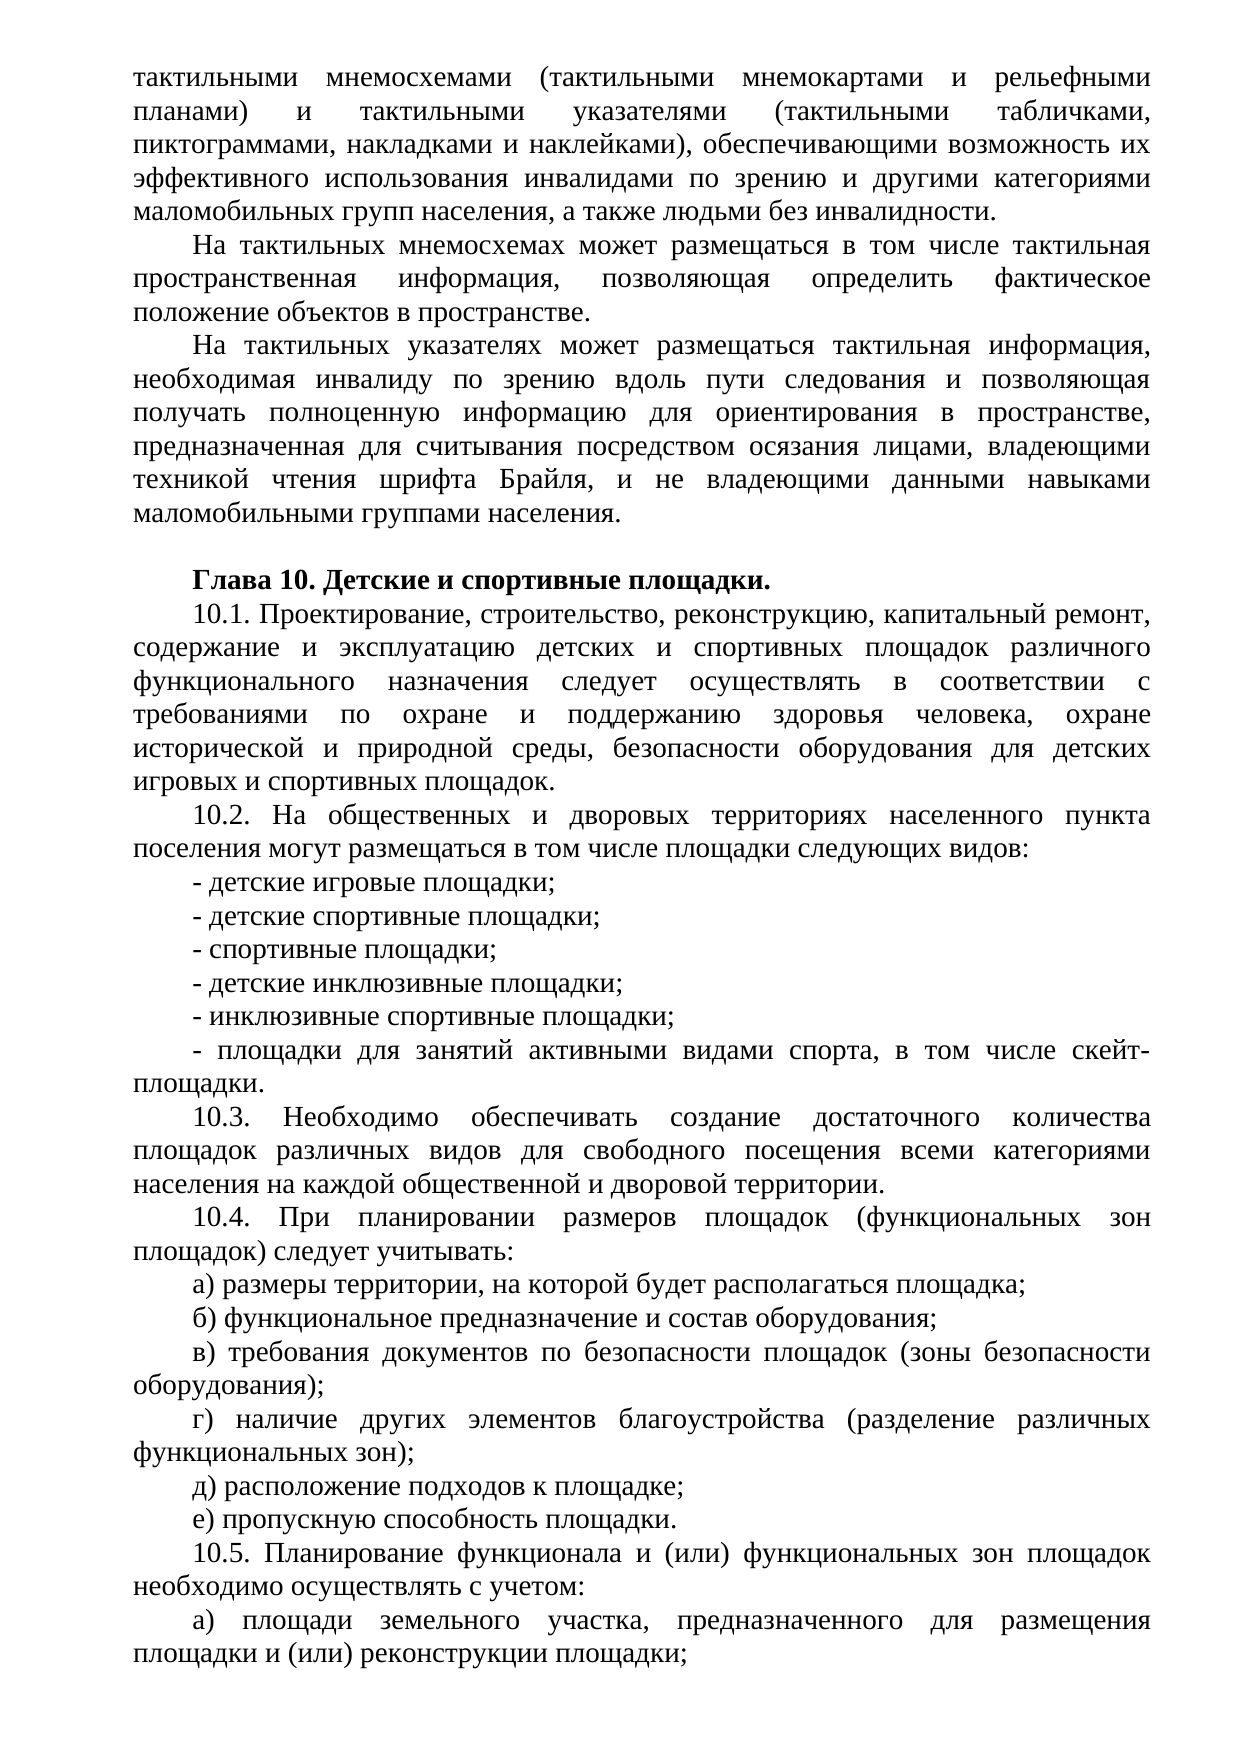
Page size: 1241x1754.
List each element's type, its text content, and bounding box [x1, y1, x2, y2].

text б) функциональное предназначение и состав оборудования; [133, 1300, 1152, 1334]
text На тактильных указателях может размещаться тактильная информация, необходимая инвалиду по зрению вдоль пути следования и позволяющая получать полноценную информацию для ориентирования в пространстве, предназначенная для считывания посредством осязания лицами, владеющими техникой чтения шрифта Брайля, и не владеющими данными навыками маломобильными группами населения. [133, 327, 1152, 529]
text - детские инклюзивные площадки; [133, 965, 1152, 998]
text 10.3. Необходимо обеспечивать создание достаточного количества площадок различных видов для свободного посещения всеми категориями населения на каждой общественной и дворовой территории. [133, 1099, 1152, 1199]
text а) площади земельного участка, предназначенного для размещения площадки и (или) реконструкции площадки; [133, 1602, 1152, 1669]
text 10.4. При планировании размеров площадок (функциональных зон площадок) следует учитывать: [133, 1199, 1152, 1267]
text а) размеры территории, на которой будет располагаться площадка; [133, 1267, 1152, 1300]
text 10.1. Проектирование, строительство, реконструкцию, капитальный ремонт, содержание и эксплуатацию детских и спортивных площадок различного функционального назначения следует осуществлять в соответствии с требованиями по охране и поддержанию здоровья человека, охране исторической и природной среды, безопасности оборудования для детских игровых и спортивных площадок. [133, 596, 1152, 797]
text На тактильных мнемосхемах может размещаться в том числе тактильная пространственная информация, позволяющая определить фактическое положение объектов в пространстве. [133, 227, 1152, 327]
text г) наличие других элементов благоустройства (разделение различных функциональных зон); [133, 1401, 1152, 1468]
text 10.2. На общественных и дворовых территориях населенного пункта поселения могут размещаться в том числе площадки следующих видов: [133, 797, 1152, 864]
text е) пропускную способность площадки. [133, 1501, 1152, 1535]
text 10.5. Планирование функционала и (или) функциональных зон площадок необходимо осуществлять с учетом: [133, 1535, 1152, 1602]
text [133, 59, 1152, 227]
text д) расположение подходов к площадке; [133, 1468, 1152, 1501]
text в) требования документов по безопасности площадок (зоны безопасности оборудования); [133, 1334, 1152, 1401]
text - спортивные площадки; [133, 931, 1152, 965]
text - площадки для занятий активными видами спорта, в том числе скейт-площадки. [133, 1032, 1152, 1099]
text Глава 10. Детские и спортивные площадки. [133, 562, 1152, 596]
text - инклюзивные спортивные площадки; [133, 998, 1152, 1032]
text - детские игровые площадки; [133, 864, 1152, 898]
text - детские спортивные площадки; [133, 898, 1152, 931]
